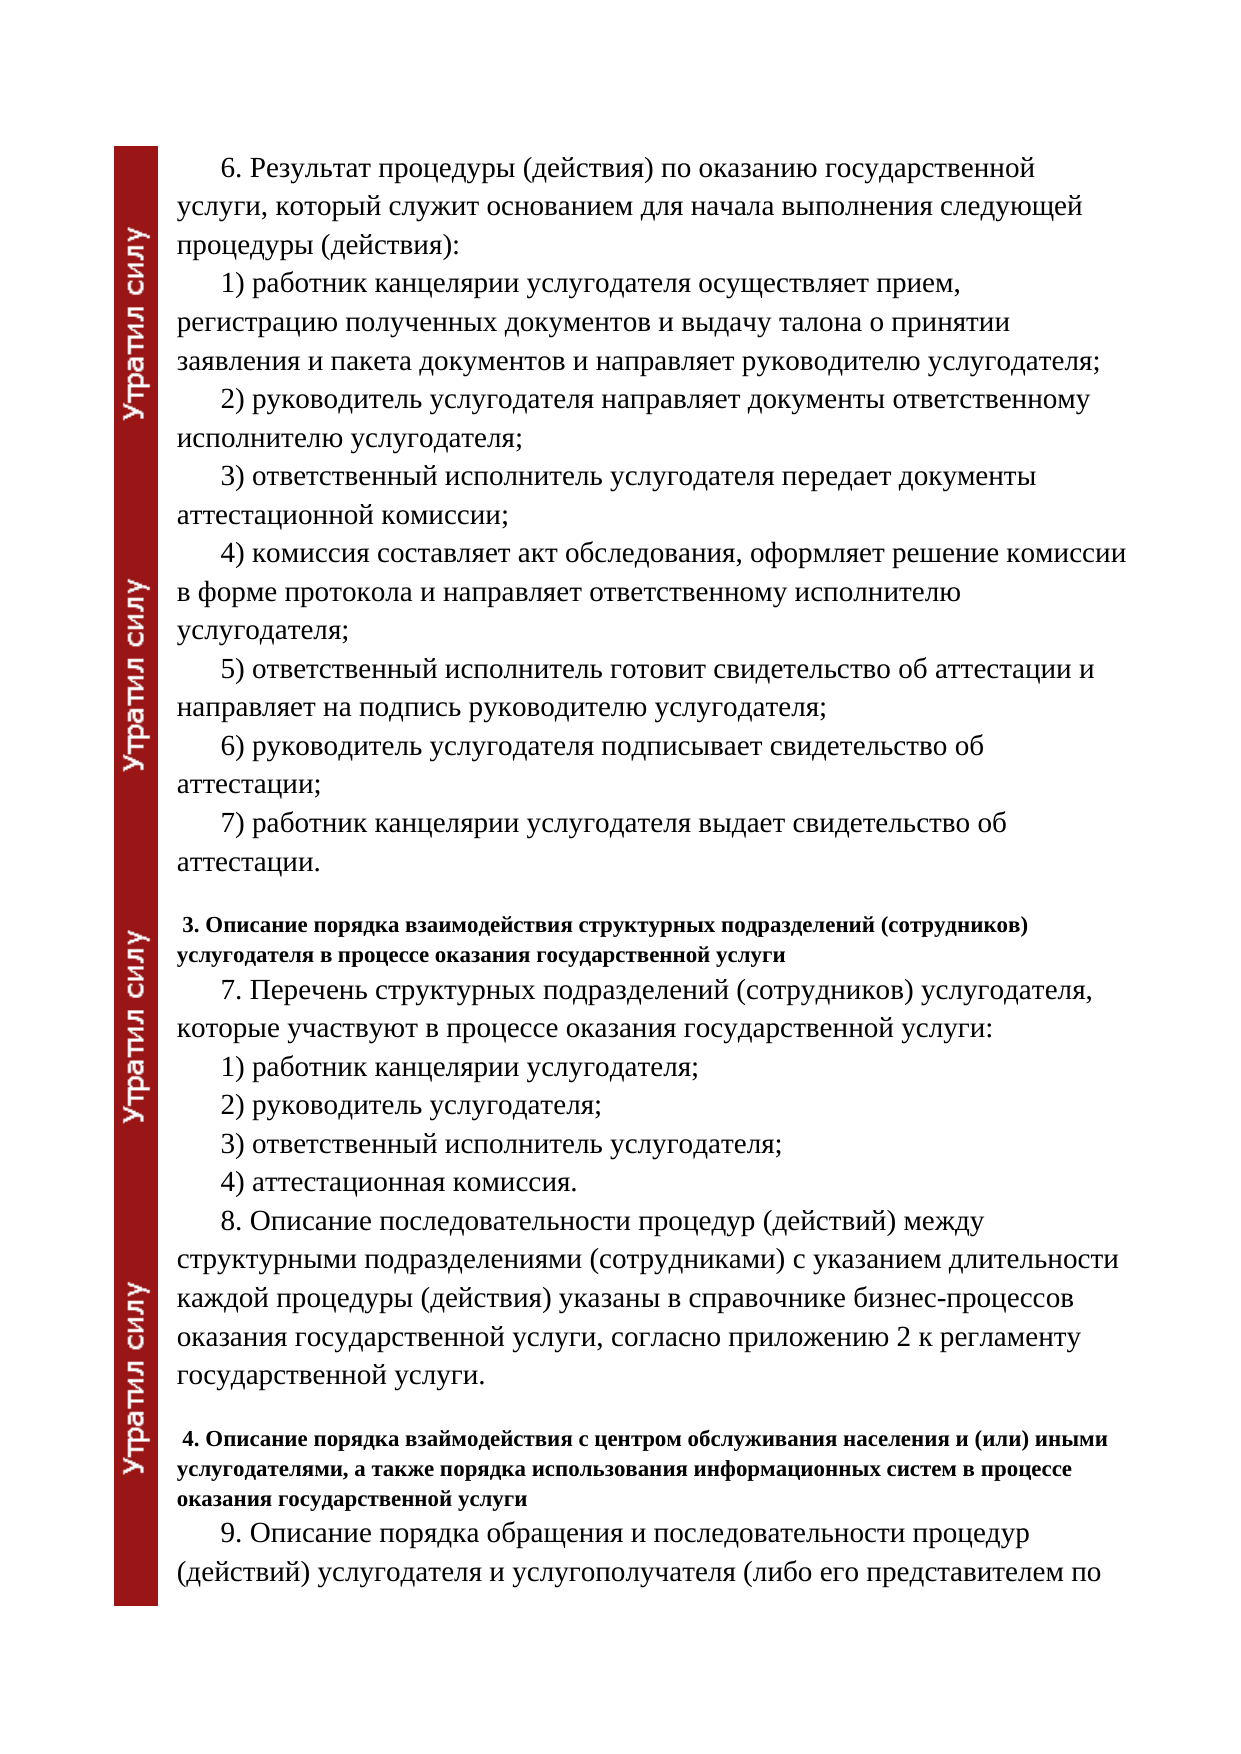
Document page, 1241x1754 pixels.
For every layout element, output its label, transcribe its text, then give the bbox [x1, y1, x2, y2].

text 4. Описание порядка взаймодействия с центром обслуживания населения и (или) иными услугодателями, а также порядка использования информационных систем в процессе оказания государственной услуги [112, 1425, 1128, 1512]
picture [114, 1587, 158, 1606]
picture [114, 1421, 158, 1425]
picture [114, 907, 158, 911]
picture [114, 968, 158, 972]
picture [114, 146, 158, 150]
text 3. Описание порядка взаимодействия структурных подразделений (сотрудников) услугодателя в процессе оказания государственной услуги [112, 911, 1128, 968]
text 7. Перечень структурных подразделений (сотрудников) услугодателя, которые участвуют в процессе оказания государственной услуги: 1) работник канцелярии услугодателя; 2) руководитель услугодателя; 3) ответственный исполнитель услугодателя; 4) аттестационная комиссия. 8. Описание последовательности процедур (действий) между структурными подразделениями (сотрудниками) с указанием длительности каждой процедуры (действия) указаны в справочнике бизнес-процессов оказания государственной услуги, согласно приложению 2 к регламенту государственной услуги. [112, 972, 1128, 1421]
